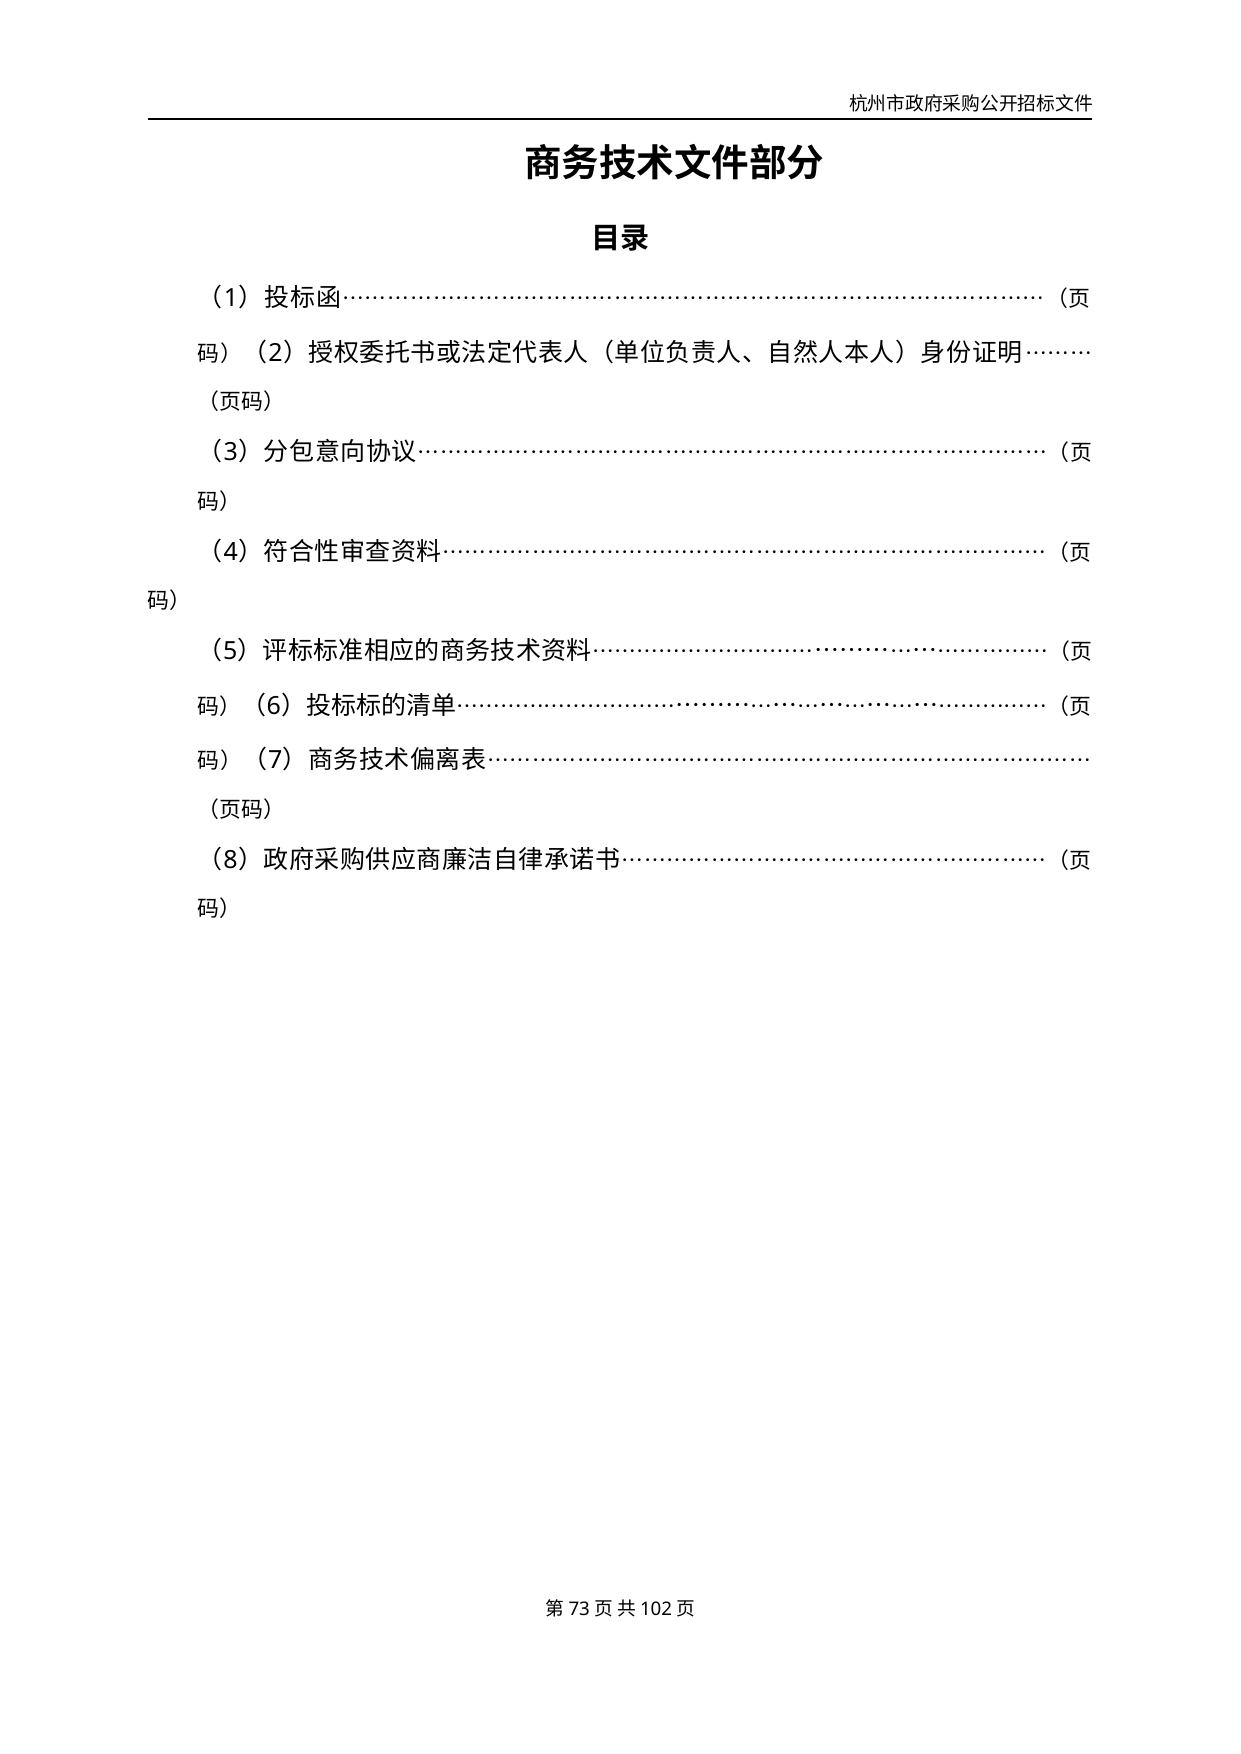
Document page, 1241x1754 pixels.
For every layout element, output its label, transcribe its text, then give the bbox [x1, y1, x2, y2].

text （3）分包意向协议…………………………………………………………………………（页码） [198, 432, 1092, 515]
text （5）评标标准相应的商务技术资料……………………………………………………（页码）（6）投标标的清单……………………………………………………………………（页码）（7）商务技术偏离表………………………………………………………………………（页码） [198, 631, 1092, 823]
text （4）符合性审查资料………………………………………………………………………（页码） [148, 531, 1092, 615]
text 目录 [148, 214, 1092, 257]
text （8）政府采购供应商廉洁自律承诺书…………………………………………………（页码） [198, 839, 1092, 923]
text 商务技术文件部分 [148, 133, 1049, 187]
text （1）投标函…………………………………………………………………………………（页码）（2）授权委托书或法定代表人（单位负责人、自然人本人）身份证明………（页码） [198, 278, 1092, 416]
